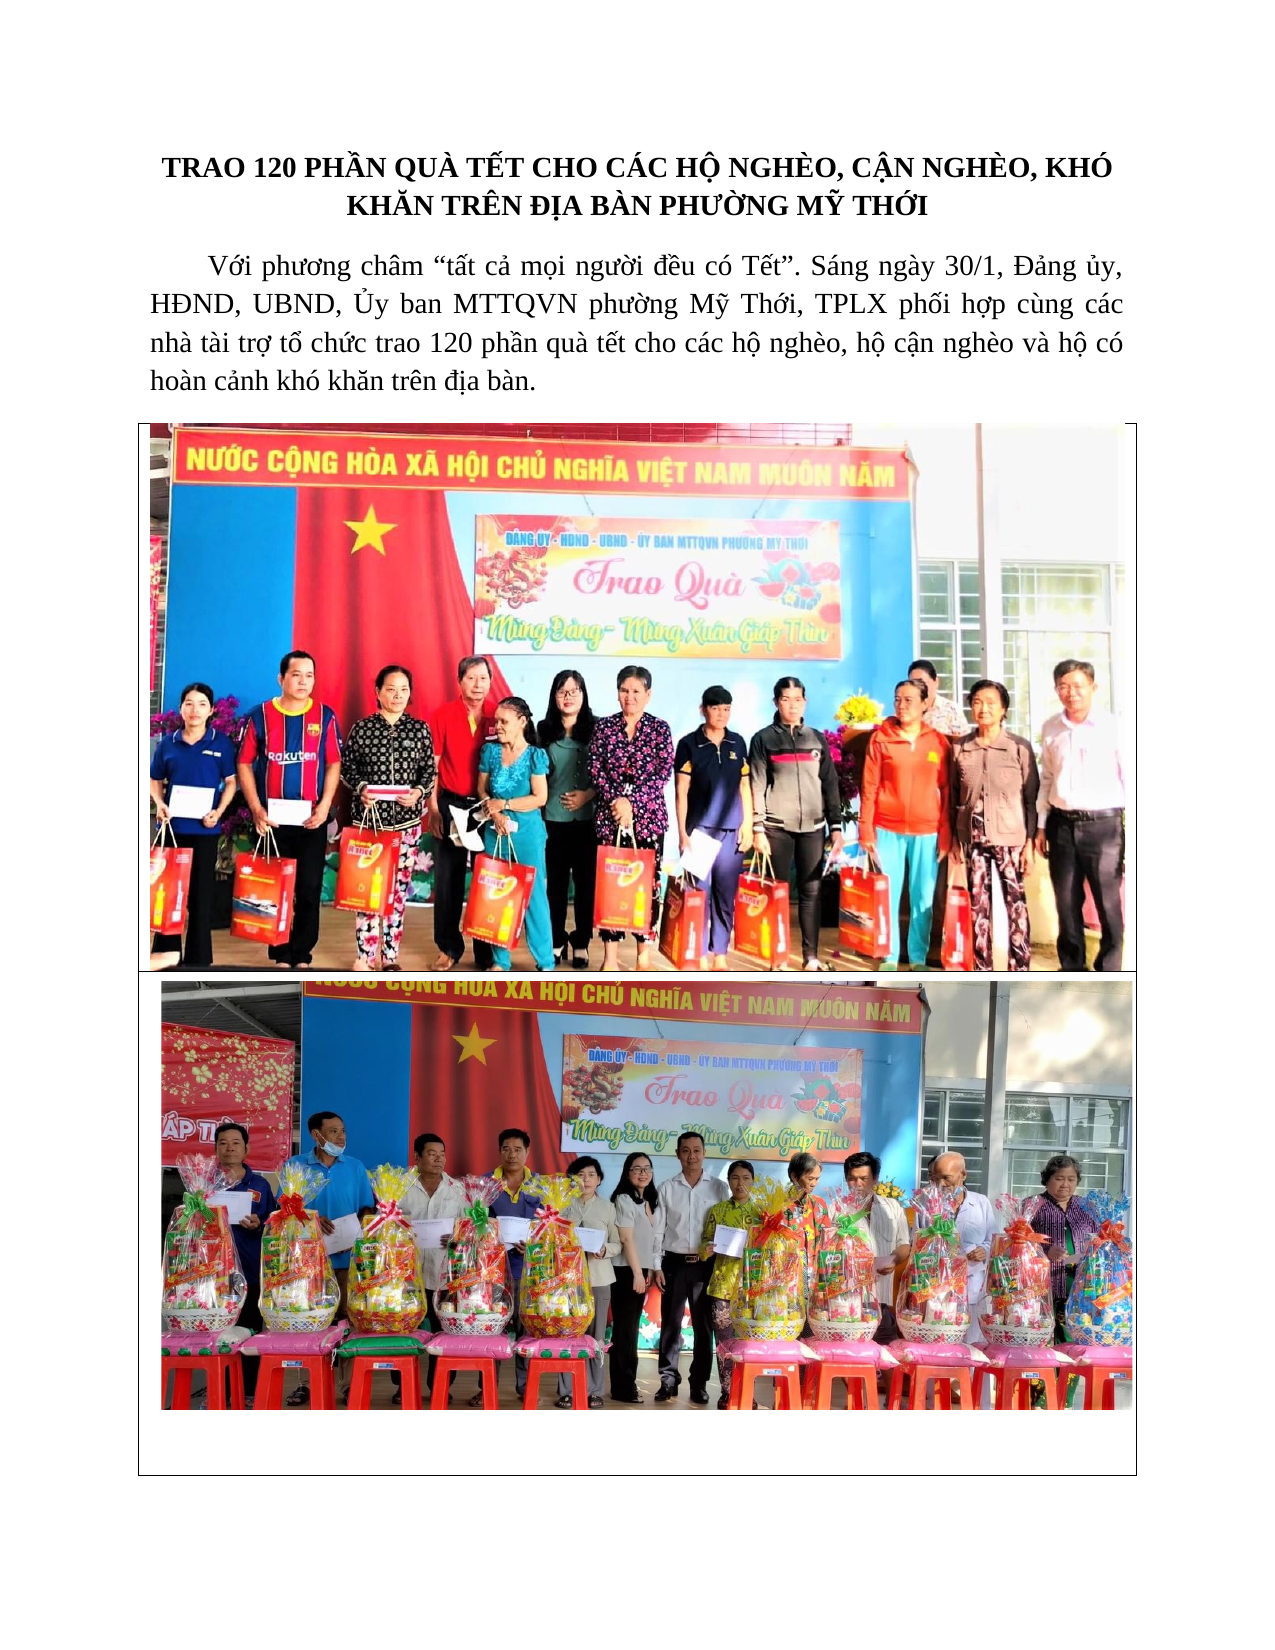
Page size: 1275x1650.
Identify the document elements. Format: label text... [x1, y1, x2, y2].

table_header [139, 424, 150, 971]
text Với phương châm “tất cả mọi người đều có Tết”. Sáng ngày 30/1, Đảng ủy, HĐND, UBND, Ủy ban MTTQVN phường Mỹ Thới, TPLX phối hợp cùng các nhà tài trợ tổ chức trao 120 phần quà tết cho các hộ nghèo, hộ cận nghèo và hộ có hoàn cảnh khó khăn trên địa bàn. [150, 248, 1125, 397]
text TRAO 120 PHẦN QUÀ TẾT CHO CÁC HỘ NGHÈO, CẬN NGHÈO, KHÓ KHĂN TRÊN ĐỊA BÀN PHƯỜNG MỸ THỚI [150, 150, 1125, 222]
table_header [1125, 424, 1136, 971]
picture [161, 981, 1133, 1409]
picture [150, 423, 1125, 971]
table_cell [139, 972, 1136, 1475]
